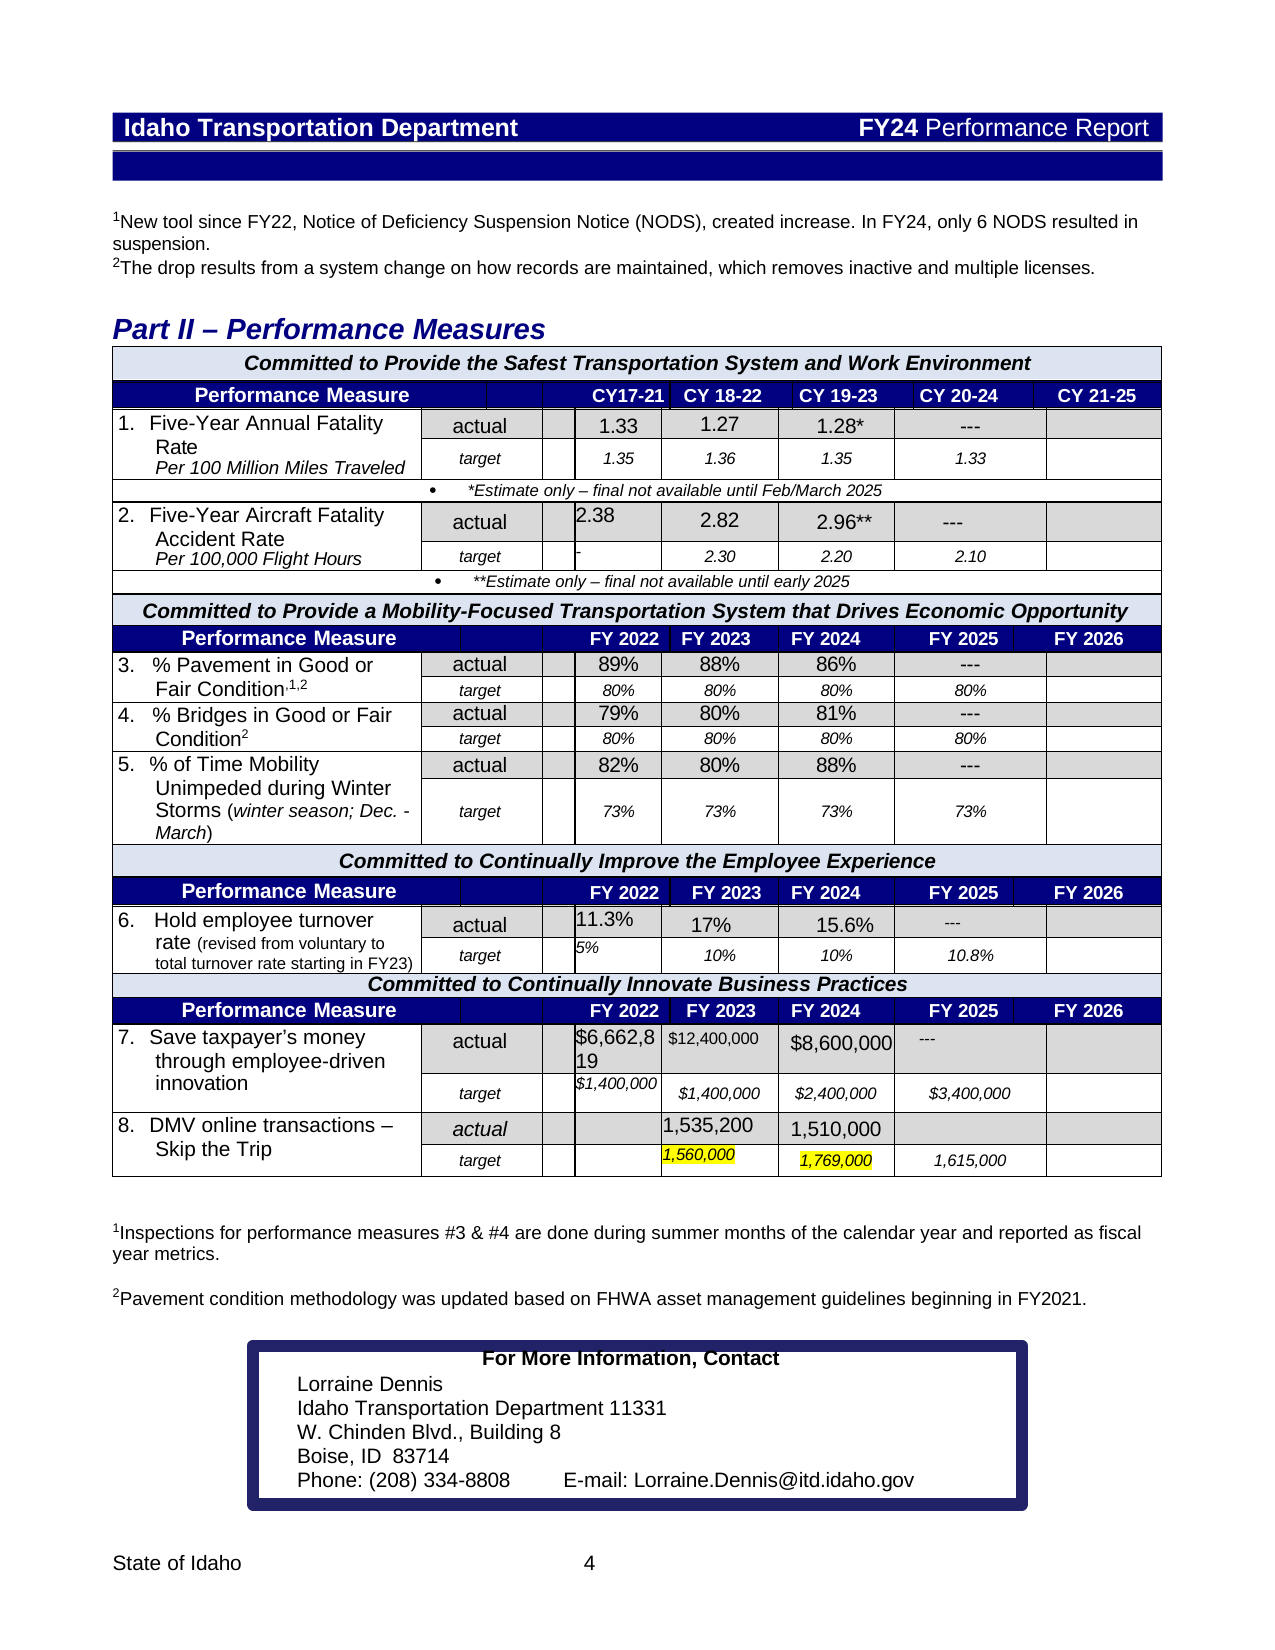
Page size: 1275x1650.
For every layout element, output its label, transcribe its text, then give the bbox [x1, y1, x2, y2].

table_cell Performance Measure [113, 626, 460, 651]
table_cell [543, 703, 574, 726]
table_cell [895, 1113, 1046, 1144]
table_cell FY 2026 [1014, 878, 1161, 904]
table_cell [1047, 907, 1161, 937]
table_cell --- [895, 703, 1046, 726]
table_cell 1.35 [779, 439, 894, 479]
table_cell 73% [662, 779, 778, 844]
table_cell --- [895, 1025, 1046, 1073]
table_cell [1047, 1074, 1161, 1112]
table_cell target [422, 542, 542, 570]
table_cell 15.6% [779, 907, 894, 937]
table_cell FY 2022 [543, 878, 669, 904]
table_cell $3,400,000 [895, 1074, 1046, 1112]
table_cell 1,535,200 [662, 1113, 778, 1144]
table_cell [1047, 779, 1161, 844]
table_cell target [422, 1074, 542, 1112]
table_cell [543, 653, 574, 676]
table_cell 1.35 [576, 439, 661, 479]
table_cell 80% [662, 752, 778, 778]
table_cell Committed to Continually Innovate Business Practices [113, 974, 1161, 997]
table_cell - [576, 542, 661, 570]
table_cell target [422, 1145, 542, 1176]
table_cell FY 2026 [1014, 998, 1161, 1023]
table_cell CY 21-25 [1034, 383, 1161, 407]
table_cell actual [422, 1113, 542, 1144]
table_cell 80% [895, 727, 1046, 751]
table_cell [543, 938, 574, 973]
table_cell **Estimate only – final not available until early 2025 [113, 571, 1161, 592]
table_cell [543, 1074, 574, 1112]
table_cell --- [895, 907, 1046, 937]
table_cell target [422, 727, 542, 751]
table_cell 2.10 [895, 542, 1046, 570]
table_cell 5. % of Time Mobility Unimpeded during Winter Storms (winter season; Dec. - March) [113, 752, 421, 844]
text 1Inspections for performance measures #3 & #4 are done during summer months of the calendar year and reported as fiscal year metrics. [112, 1220, 1170, 1265]
table_cell 1.33 [895, 439, 1046, 479]
table_cell 80% [779, 677, 894, 702]
table_cell --- [895, 503, 1046, 541]
table_cell FY 2023 [671, 998, 778, 1023]
table_cell 80% [576, 677, 661, 702]
table_cell [576, 1113, 661, 1144]
table_cell [1047, 703, 1161, 726]
table_cell 5% [576, 938, 661, 973]
table_cell $12,400,000 [662, 1025, 778, 1073]
table_cell 11.3% [576, 907, 661, 937]
table_cell actual [422, 907, 542, 937]
table_cell [543, 1025, 574, 1073]
table_cell actual [422, 653, 542, 676]
table_cell 4. % Bridges in Good or Fair Condition2 [113, 703, 421, 751]
table_cell 10% [662, 938, 778, 973]
table_cell 89% [576, 653, 661, 676]
table_cell FY 2025 [895, 626, 1013, 651]
table_cell target [422, 439, 542, 479]
table_cell --- [895, 410, 1046, 438]
table_cell 2.20 [779, 542, 894, 570]
table_cell 1.27 [662, 410, 778, 438]
text 2Pavement condition methodology was updated based on FHWA asset management guidelines beginning in FY2021. [112, 1286, 1183, 1309]
table_cell [1047, 439, 1161, 479]
table_cell [576, 1145, 661, 1176]
table_cell [1047, 503, 1161, 541]
table_cell [543, 1145, 574, 1176]
table_cell FY 2024 [779, 626, 894, 651]
table_cell 88% [779, 752, 894, 778]
table_cell [1047, 1113, 1161, 1144]
table_cell [1047, 752, 1161, 778]
table_cell [543, 439, 574, 479]
table_cell $1,400,000 [662, 1074, 778, 1112]
table_cell [1047, 1145, 1161, 1176]
text Part II – Performance Measures [112, 312, 1183, 346]
table_cell FY 2022 [543, 998, 669, 1023]
table_cell [543, 727, 574, 751]
table_cell $8,600,000 [779, 1025, 894, 1073]
table_cell $1,400,000 [576, 1074, 661, 1112]
table_cell [1047, 410, 1161, 438]
table_cell 79% [576, 703, 661, 726]
table_cell [543, 542, 574, 570]
table_cell 17% [662, 907, 778, 937]
table_cell 73% [779, 779, 894, 844]
table_cell [543, 1113, 574, 1144]
table_cell FY 2024 [779, 998, 894, 1023]
table_cell 2.38 [576, 503, 661, 541]
table_cell FY 2026 [1014, 626, 1161, 651]
table_cell actual [422, 703, 542, 726]
table_cell [461, 998, 542, 1023]
table_cell [461, 878, 542, 904]
table_cell CY 20-24 [914, 383, 1033, 407]
table_cell actual [422, 410, 542, 438]
table_cell 8. DMV online transactions – Skip the Trip [113, 1113, 421, 1176]
table_cell CY17-21 [543, 383, 669, 407]
text 1New tool since FY22, Notice of Deficiency Suspension Notice (NODS), created increase. In FY24, only 6 NODS resulted in suspension. [112, 208, 1183, 254]
table_cell FY 2022 [543, 626, 669, 651]
table_cell Performance Measure [113, 998, 460, 1023]
table_cell actual [422, 503, 542, 541]
table_cell Committed to Continually Improve the Employee Experience [113, 845, 1161, 876]
table_cell [461, 626, 542, 651]
table_cell target [422, 938, 542, 973]
table_cell 81% [779, 703, 894, 726]
table_cell 86% [779, 653, 894, 676]
table_cell 2.30 [662, 542, 778, 570]
table_cell 80% [662, 703, 778, 726]
table_cell 80% [576, 727, 661, 751]
table_cell target [422, 677, 542, 702]
table_cell 2. Five-Year Aircraft Fatality Accident Rate Per 100,000 Flight Hours [113, 503, 421, 570]
table_cell actual [422, 1025, 542, 1073]
table_cell Performance Measure [113, 878, 460, 904]
table_cell CY 18-22 [671, 383, 792, 407]
table_cell CY 19-23 [793, 383, 913, 407]
table_cell [1047, 677, 1161, 702]
table_cell 1,769,000 [779, 1145, 894, 1176]
table_cell [487, 383, 542, 407]
table_cell [543, 677, 574, 702]
table_cell actual [422, 752, 542, 778]
table_cell 1,510,000 [779, 1113, 894, 1144]
table_cell 1.33 [576, 410, 661, 438]
table_cell 1,560,000 [662, 1145, 778, 1176]
table_cell 2.82 [662, 503, 778, 541]
table_cell 73% [576, 779, 661, 844]
table_cell Performance Measure [113, 383, 486, 407]
table_cell FY 2024 [779, 878, 894, 904]
table_cell [1047, 542, 1161, 570]
table_cell --- [895, 653, 1046, 676]
table_cell 80% [779, 727, 894, 751]
table_cell 7. Save taxpayer’s money through employee-driven innovation [113, 1025, 421, 1112]
table_cell 10.8% [895, 938, 1046, 973]
table_cell 80% [895, 677, 1046, 702]
table_cell 80% [662, 677, 778, 702]
table_cell FY 2023 [671, 878, 778, 904]
table_cell target [422, 779, 542, 844]
table_cell 6. Hold employee turnover rate (revised from voluntary to total turnover rate starting in FY23) [113, 907, 421, 973]
text 2The drop results from a system change on how records are maintained, which removes inactive and multiple licenses. [112, 254, 1183, 278]
table_cell *Estimate only – final not available until Feb/March 2025 [113, 480, 1161, 501]
table_cell [543, 907, 574, 937]
table_cell FY 2025 [895, 878, 1013, 904]
table_cell FY 2023 [671, 626, 778, 651]
table_cell [1047, 653, 1161, 676]
table_cell 1. Five-Year Annual Fatality Rate Per 100 Million Miles Traveled [113, 410, 421, 479]
table_cell 2.96** [779, 503, 894, 541]
table_cell [543, 503, 574, 541]
table_cell 1.28* [779, 410, 894, 438]
table_cell [1047, 727, 1161, 751]
table_cell 1,615,000 [895, 1145, 1046, 1176]
table_cell [1047, 1025, 1161, 1073]
table_cell 10% [779, 938, 894, 973]
table_cell 1.36 [662, 439, 778, 479]
table_cell 88% [662, 653, 778, 676]
table_cell $2,400,000 [779, 1074, 894, 1112]
table_cell Committed to Provide a Mobility-Focused Transportation System that Drives Economic Opportunity [113, 595, 1161, 625]
table_cell 73% [895, 779, 1046, 844]
table_cell [543, 779, 574, 844]
table_cell 3. % Pavement in Good or Fair Condition,1,2 [113, 653, 421, 702]
table_cell [543, 410, 574, 438]
table_cell [1047, 938, 1161, 973]
table_cell $6,662,819 [576, 1025, 661, 1073]
table_cell 82% [576, 752, 661, 778]
table_header Committed to Provide the Safest Transportation System and Work Environment [113, 347, 1161, 379]
table_cell --- [895, 752, 1046, 778]
table_cell 80% [662, 727, 778, 751]
table_cell FY 2025 [895, 998, 1013, 1023]
table_cell [543, 752, 574, 778]
